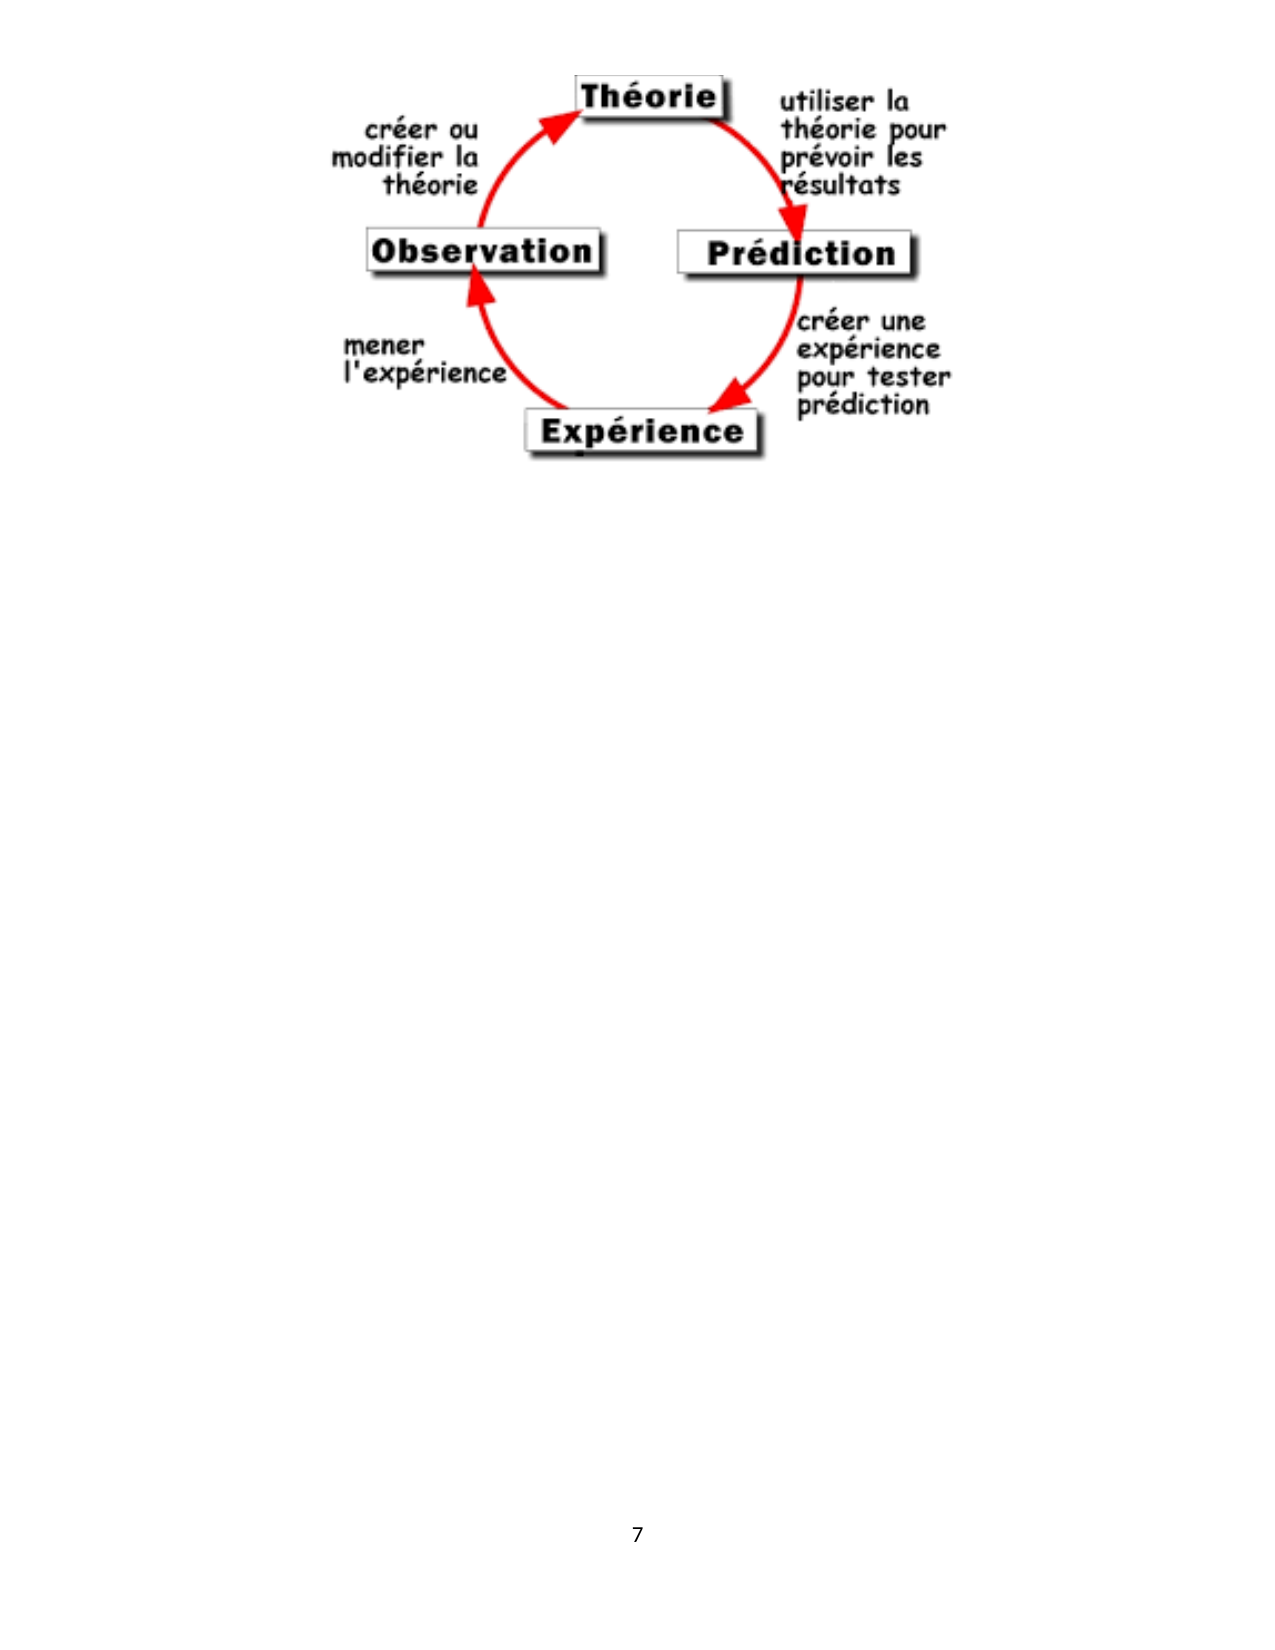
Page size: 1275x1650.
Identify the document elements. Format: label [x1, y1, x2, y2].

picture [320, 75, 955, 466]
